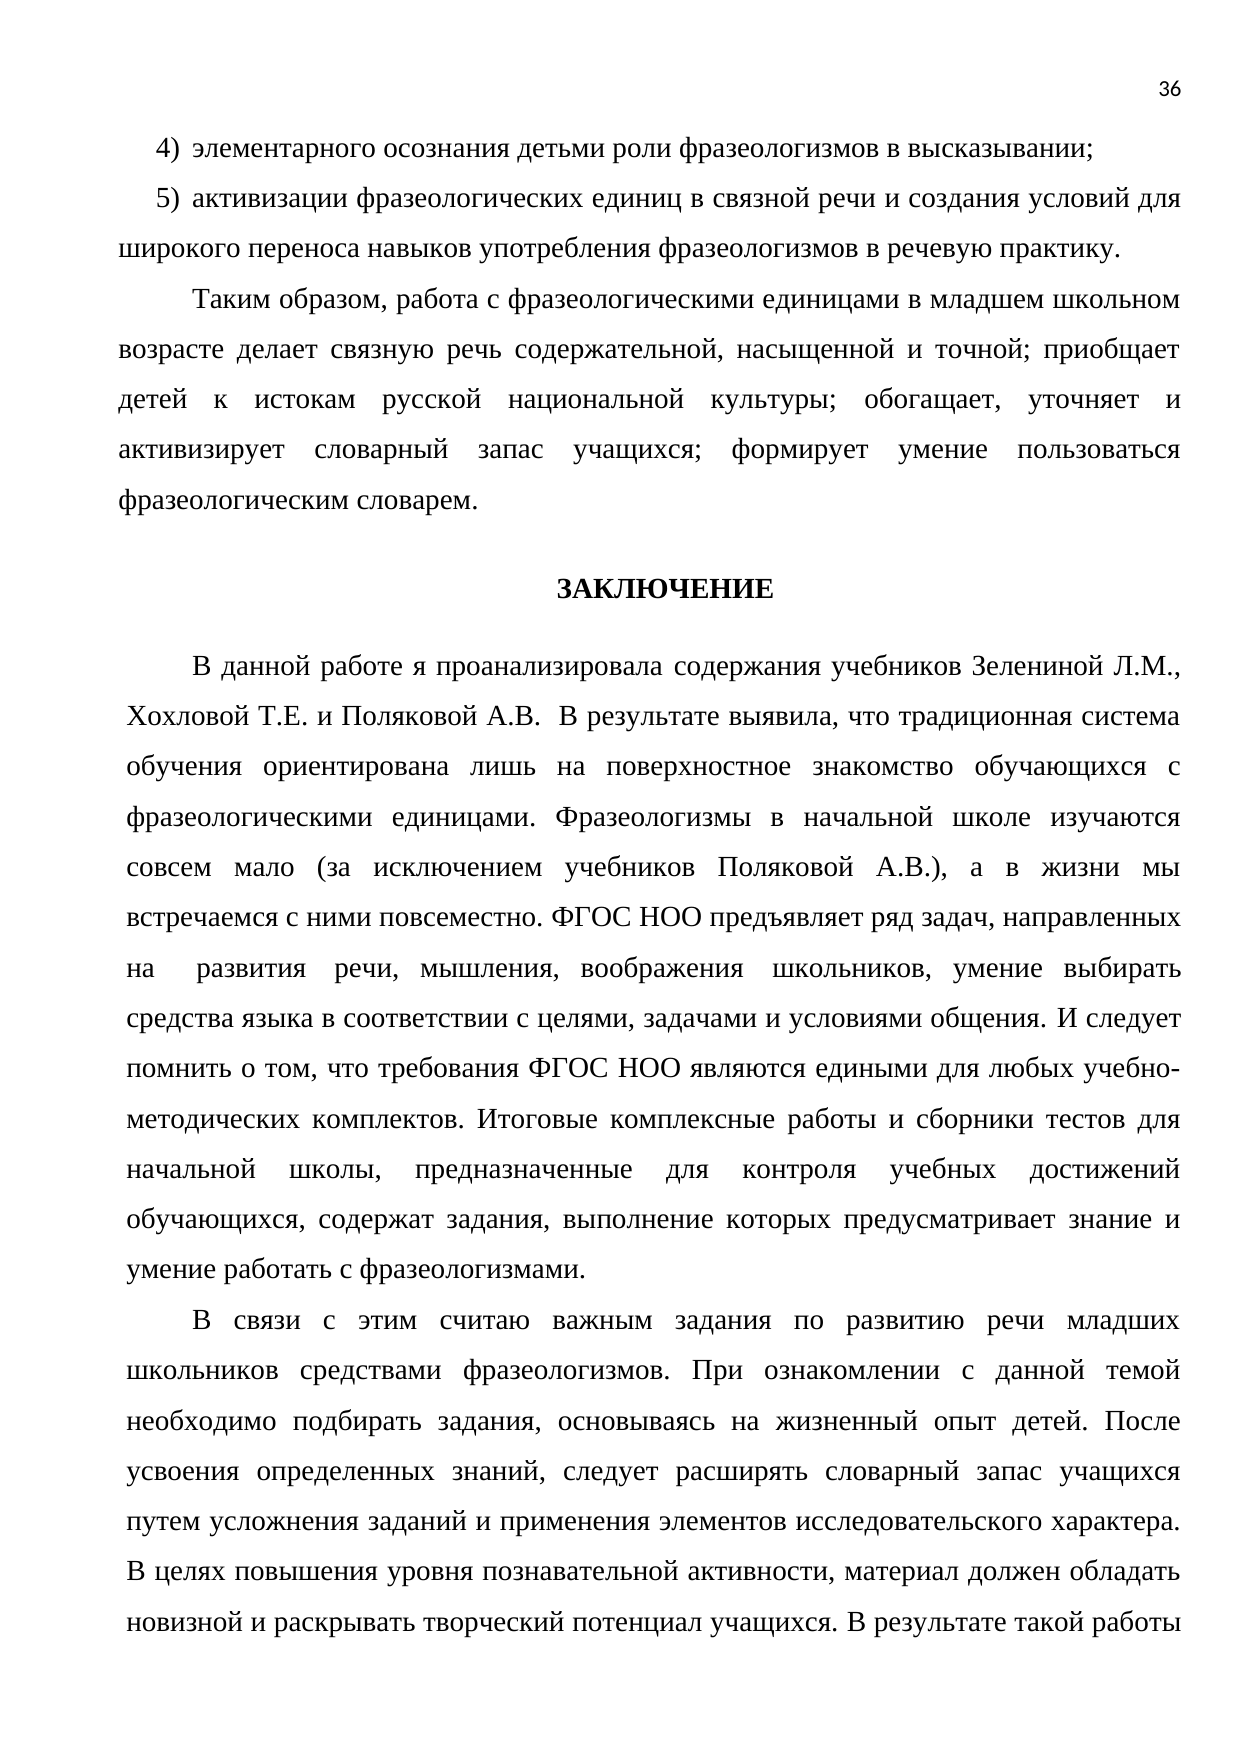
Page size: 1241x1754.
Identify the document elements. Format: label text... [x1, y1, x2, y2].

list элементарного осознания детьми роли фразеологизмов в высказывании; [118, 130, 1181, 163]
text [126, 1302, 1181, 1637]
text В данной работе я проанализировала содержания учебников Зелениной Л.М., Хохловой Т.Е. и Поляковой А.В. В результате выявила, что традиционная система обучения ориентирована лишь на поверхностное знакомство обучающихся с фразеологическими единицами. Фразеологизмы в начальной школе изучаются совсем мало (за исключением учебников Поляковой А.В.), а в жизни мы встречаемся с ними повсеместно. ФГОС НОО предъявляет ряд задач, направленных на развития речи, мышления, воображения школьников, умение выбирать средства языка в соответствии с целями, задачами и условиями общения. И следует помнить о том, что требования ФГОС НОО являются едиными для любых учебно-методических комплектов. Итоговые комплексные работы и сборники тестов для начальной школы, предназначенные для контроля учебных достижений обучающихся, содержат задания, выполнение которых предусматривает знание и умение работать с фразеологизмами. [126, 648, 1181, 1285]
text ЗАКЛЮЧЕНИЕ [118, 571, 1181, 604]
text Таким образом, работа с фразеологическими единицами в младшем школьном возрасте делает связную речь содержательной, насыщенной и точной; приобщает детей к истокам русской национальной культуры; обогащает, уточняет и активизирует словарный запас учащихся; формирует умение пользоваться фразеологическим словарем. [118, 281, 1181, 516]
list активизации фразеологических единиц в связной речи и создания условий для широкого переноса навыков употребления фразеологизмов в речевую практику. [118, 180, 1181, 264]
